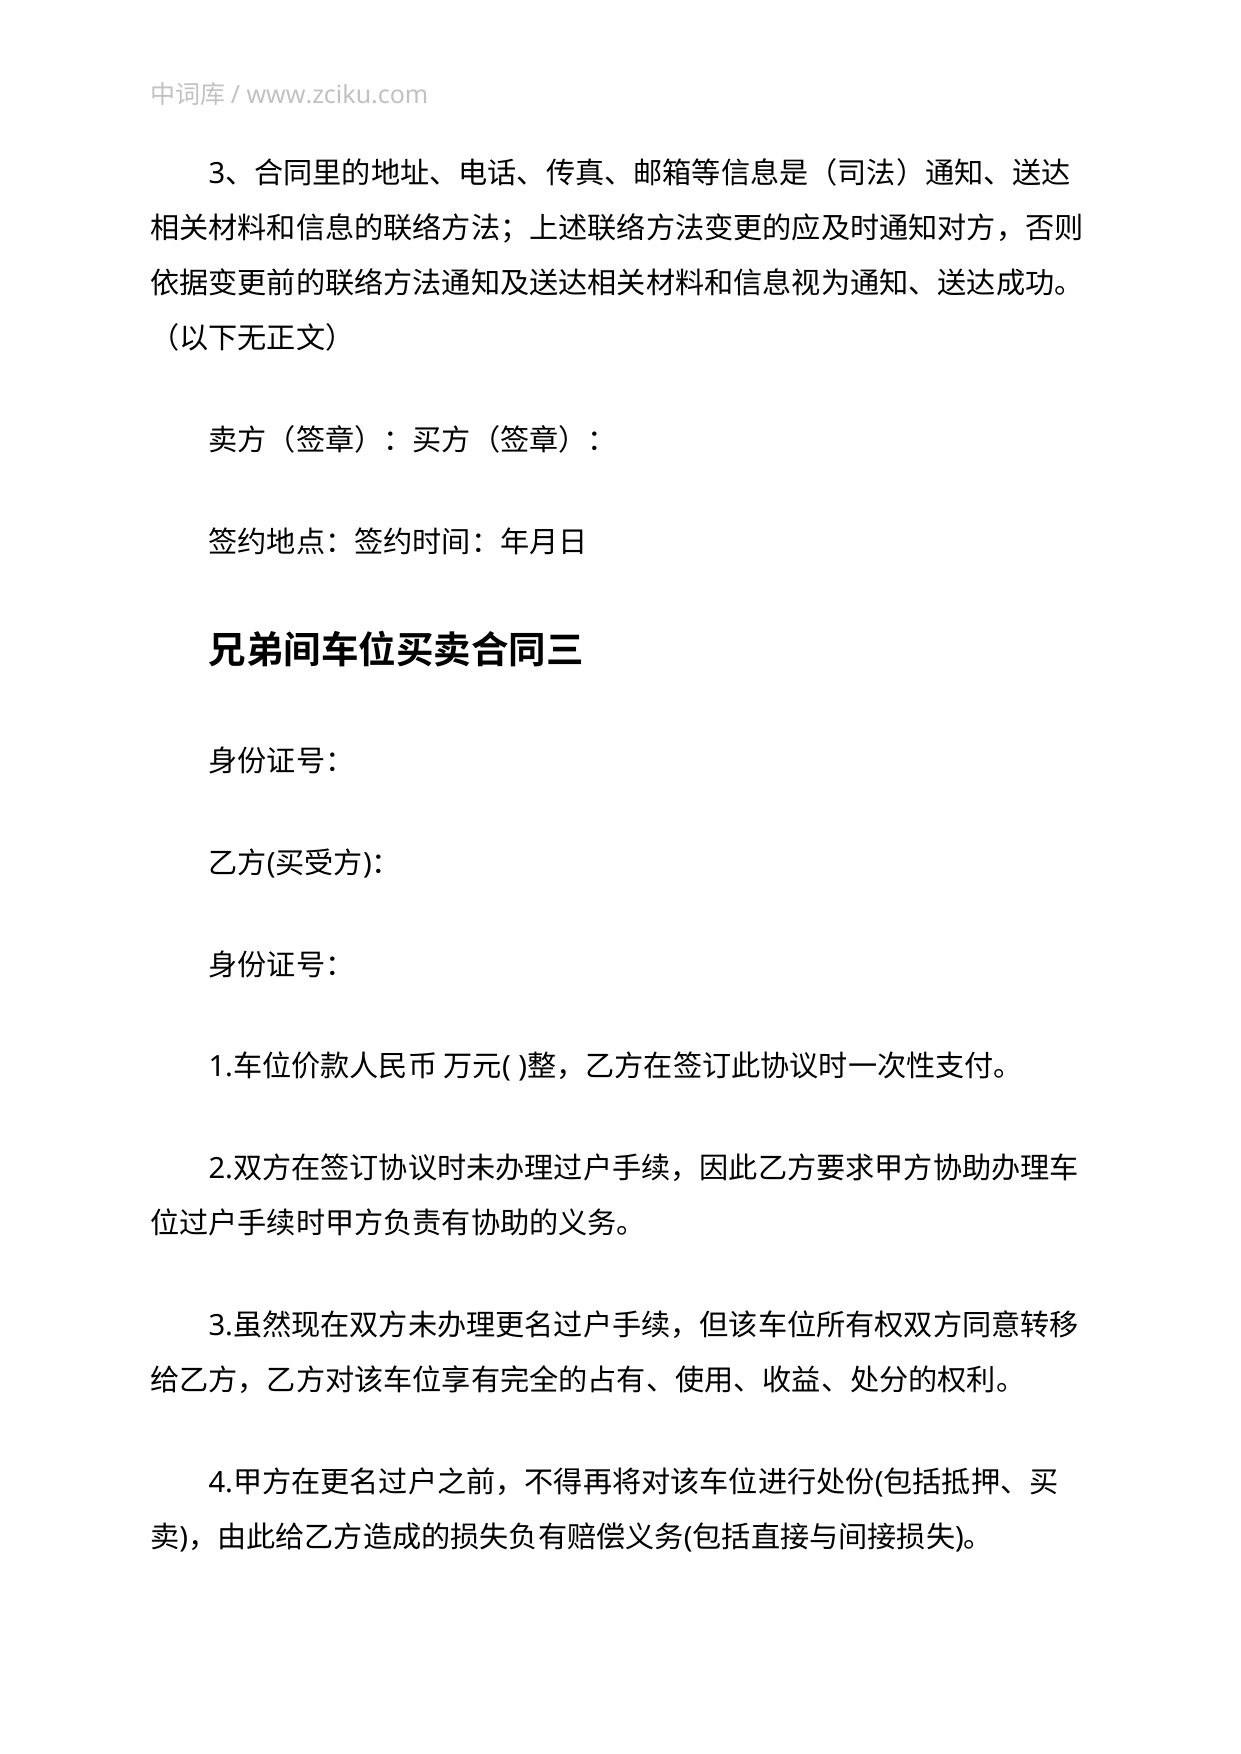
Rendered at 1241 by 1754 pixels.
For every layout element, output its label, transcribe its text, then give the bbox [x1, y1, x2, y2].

text 3、合同里的地址、电话、传真、邮箱等信息是（司法）通知、送达相关材料和信息的联络方法；上述联络方法变更的应及时通知对方，否则依据变更前的联络方法通知及送达相关材料和信息视为通知、送达成功。（以下无正文） [150, 150, 1090, 357]
text 2.双方在签订协议时未办理过户手续，因此乙方要求甲方协助办理车位过户手续时甲方负责有协助的义务。 [150, 1145, 1090, 1242]
text 兄弟间车位买卖合同三 [150, 620, 1090, 674]
text 3.虽然现在双方未办理更名过户手续，但该车位所有权双方同意转移给乙方，乙方对该车位享有完全的占有、使用、收益、处分的权利。 [150, 1302, 1090, 1399]
text 卖方（签章）：买方（签章）： [150, 417, 1090, 459]
text 1.车位价款人民币 万元( )整，乙方在签订此协议时一次性支付。 [150, 1043, 1090, 1085]
text 乙方(买受方)： [150, 839, 1090, 882]
text 身份证号： [150, 941, 1090, 983]
text 身份证号： [150, 737, 1090, 780]
text 签约地点：签约时间：年月日 [150, 518, 1090, 561]
text 4.甲方在更名过户之前，不得再将对该车位进行处份(包括抵押、买卖)，由此给乙方造成的损失负有赔偿义务(包括直接与间接损失)。 [150, 1458, 1090, 1556]
